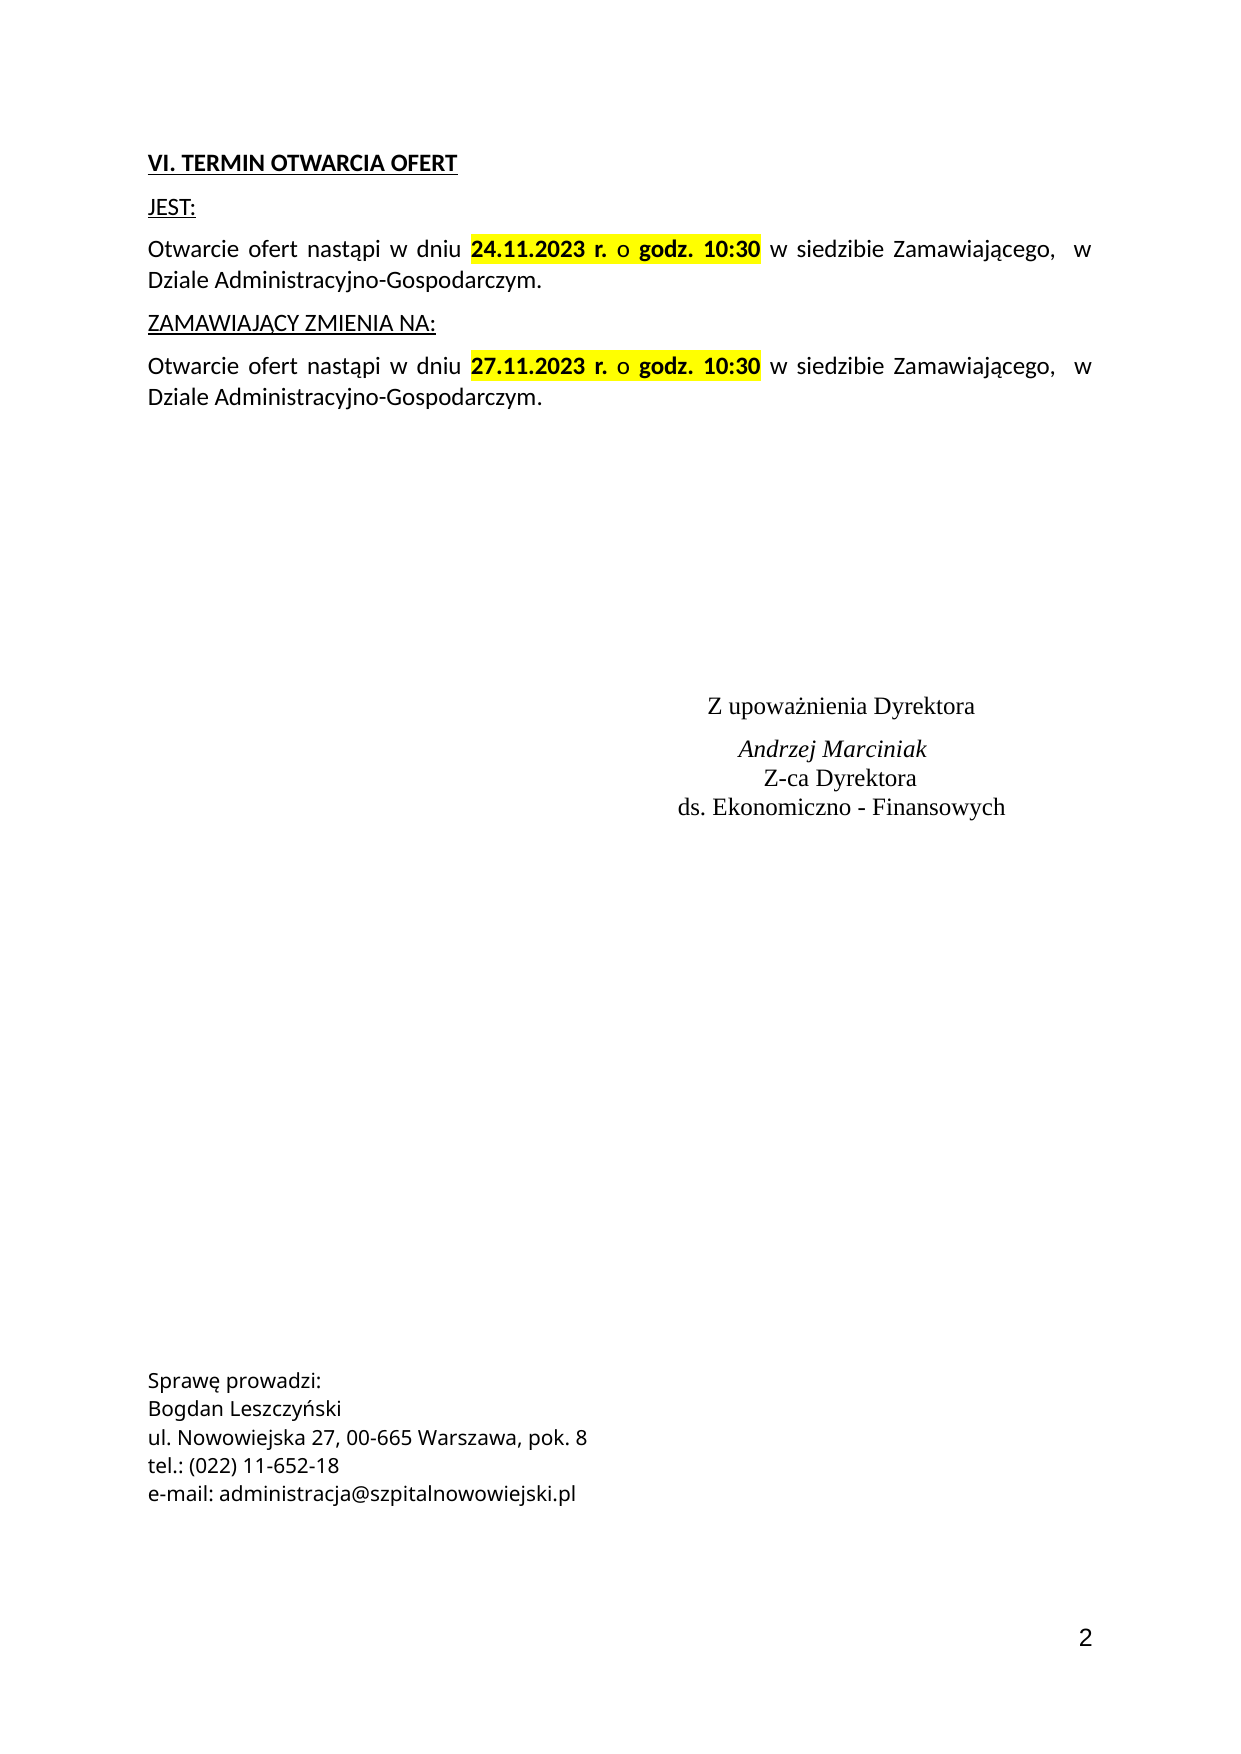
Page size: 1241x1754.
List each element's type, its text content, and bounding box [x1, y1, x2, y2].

text Andrzej Marciniak [538, 734, 1093, 763]
text Sprawę prowadzi: [148, 1366, 1093, 1394]
text VI. TERMIN OTWARCIA OFERT [148, 148, 1093, 178]
text ZAMAWIAJĄCY ZMIENIA NA: [148, 307, 1093, 338]
text JEST: [148, 191, 1093, 221]
text Otwarcie ofert nastąpi w dniu 27.11.2023 r. o godz. 10:30 w siedzibie Zamawiającego, w Dziale Administracyjno-Gospodarczym. [148, 350, 1093, 411]
text ul. Nowowiejska 27, 00-665 Warszawa, pok. 8 [148, 1423, 1093, 1451]
text Z upoważnienia Dyrektora [408, 691, 1093, 720]
text e-mail: administracja@szpitalnowowiejski.pl [148, 1479, 1093, 1508]
text Z-ca Dyrektora [538, 763, 1093, 792]
text Otwarcie ofert nastąpi w dniu 24.11.2023 r. o godz. 10:30 w siedzibie Zamawiającego, w Dziale Administracyjno-Gospodarczym. [148, 234, 1093, 295]
text tel.: (022) 11-652-18 [148, 1451, 1093, 1479]
text Bogdan Leszczyński [148, 1394, 1093, 1423]
text ds. Ekonomiczno - Finansowych [538, 792, 1093, 821]
